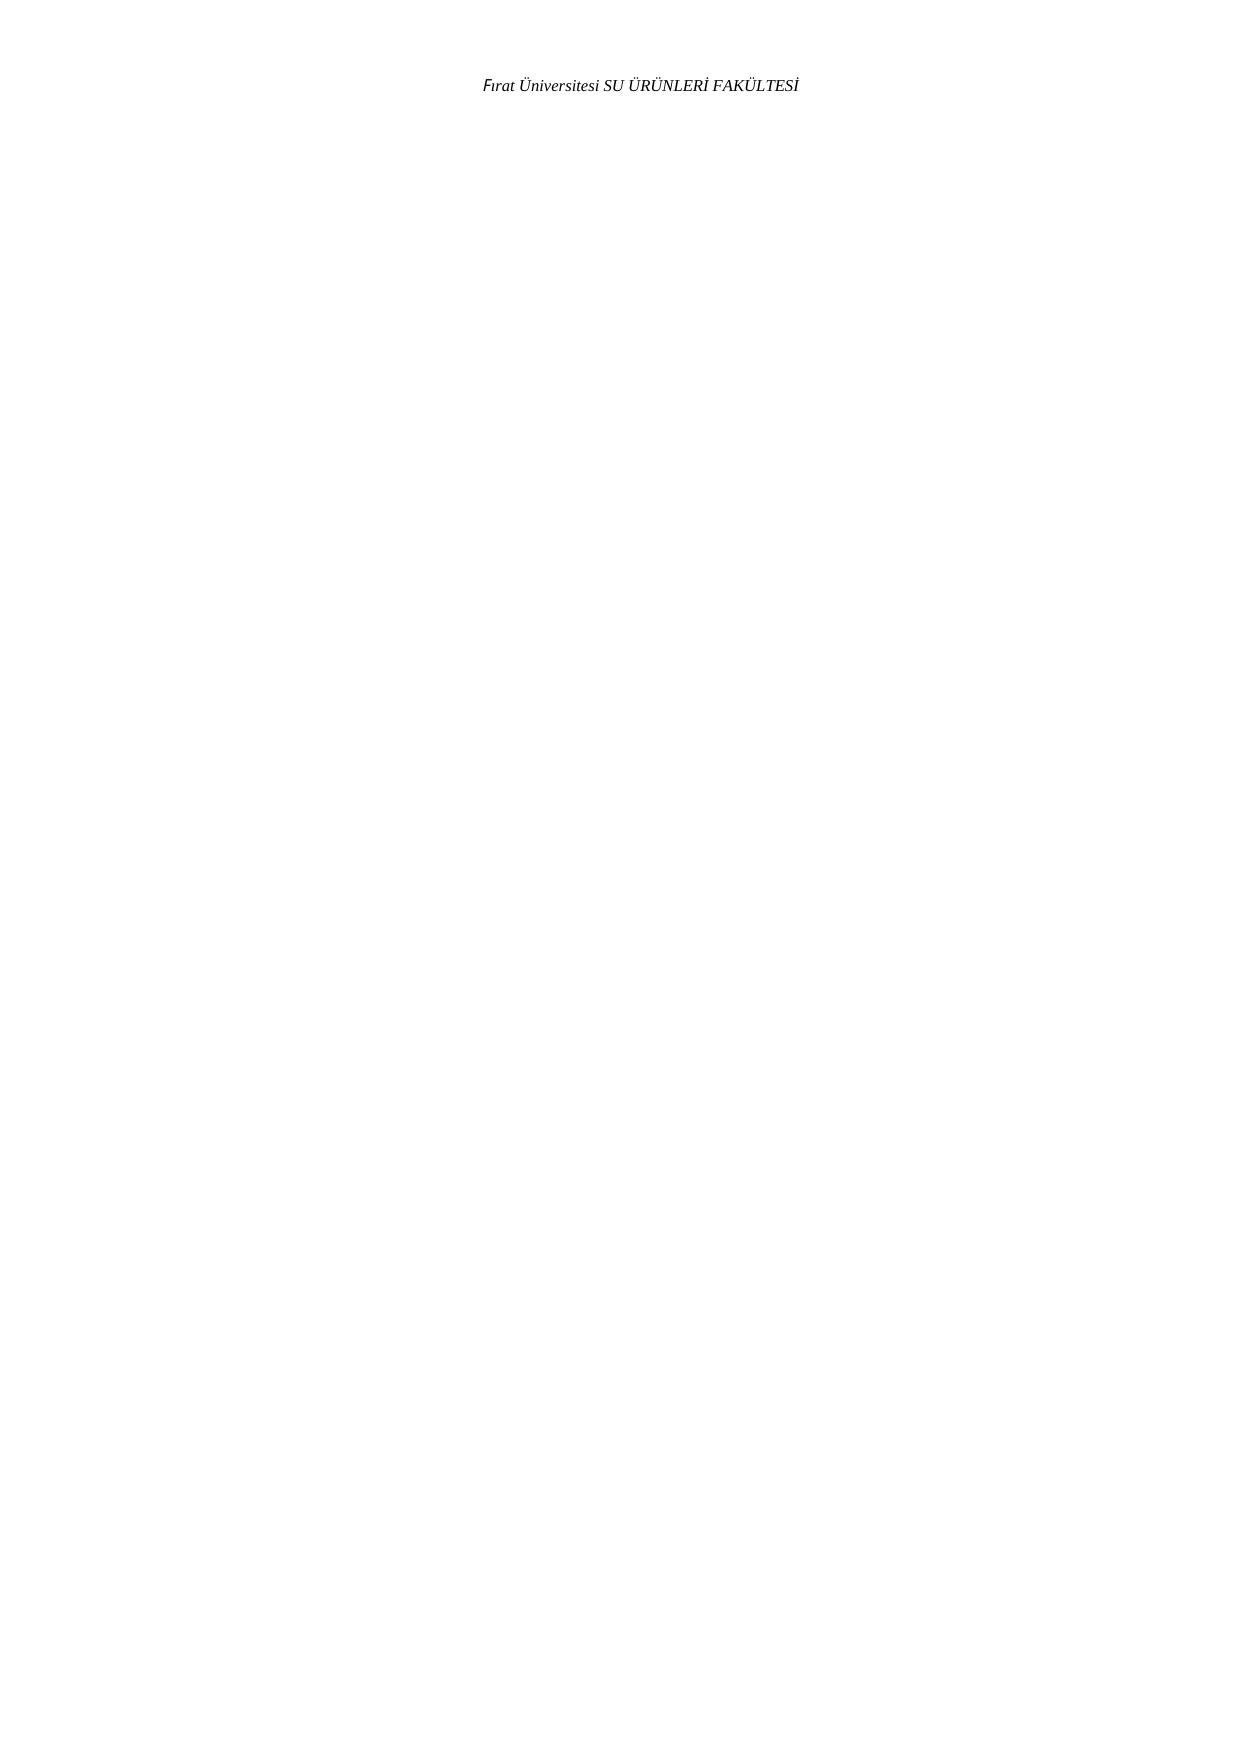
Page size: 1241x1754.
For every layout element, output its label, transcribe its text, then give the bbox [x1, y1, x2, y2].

text Fırat Üniversitesi SU ÜRÜNLERİ FAKÜLTESİ [118, 74, 1163, 97]
